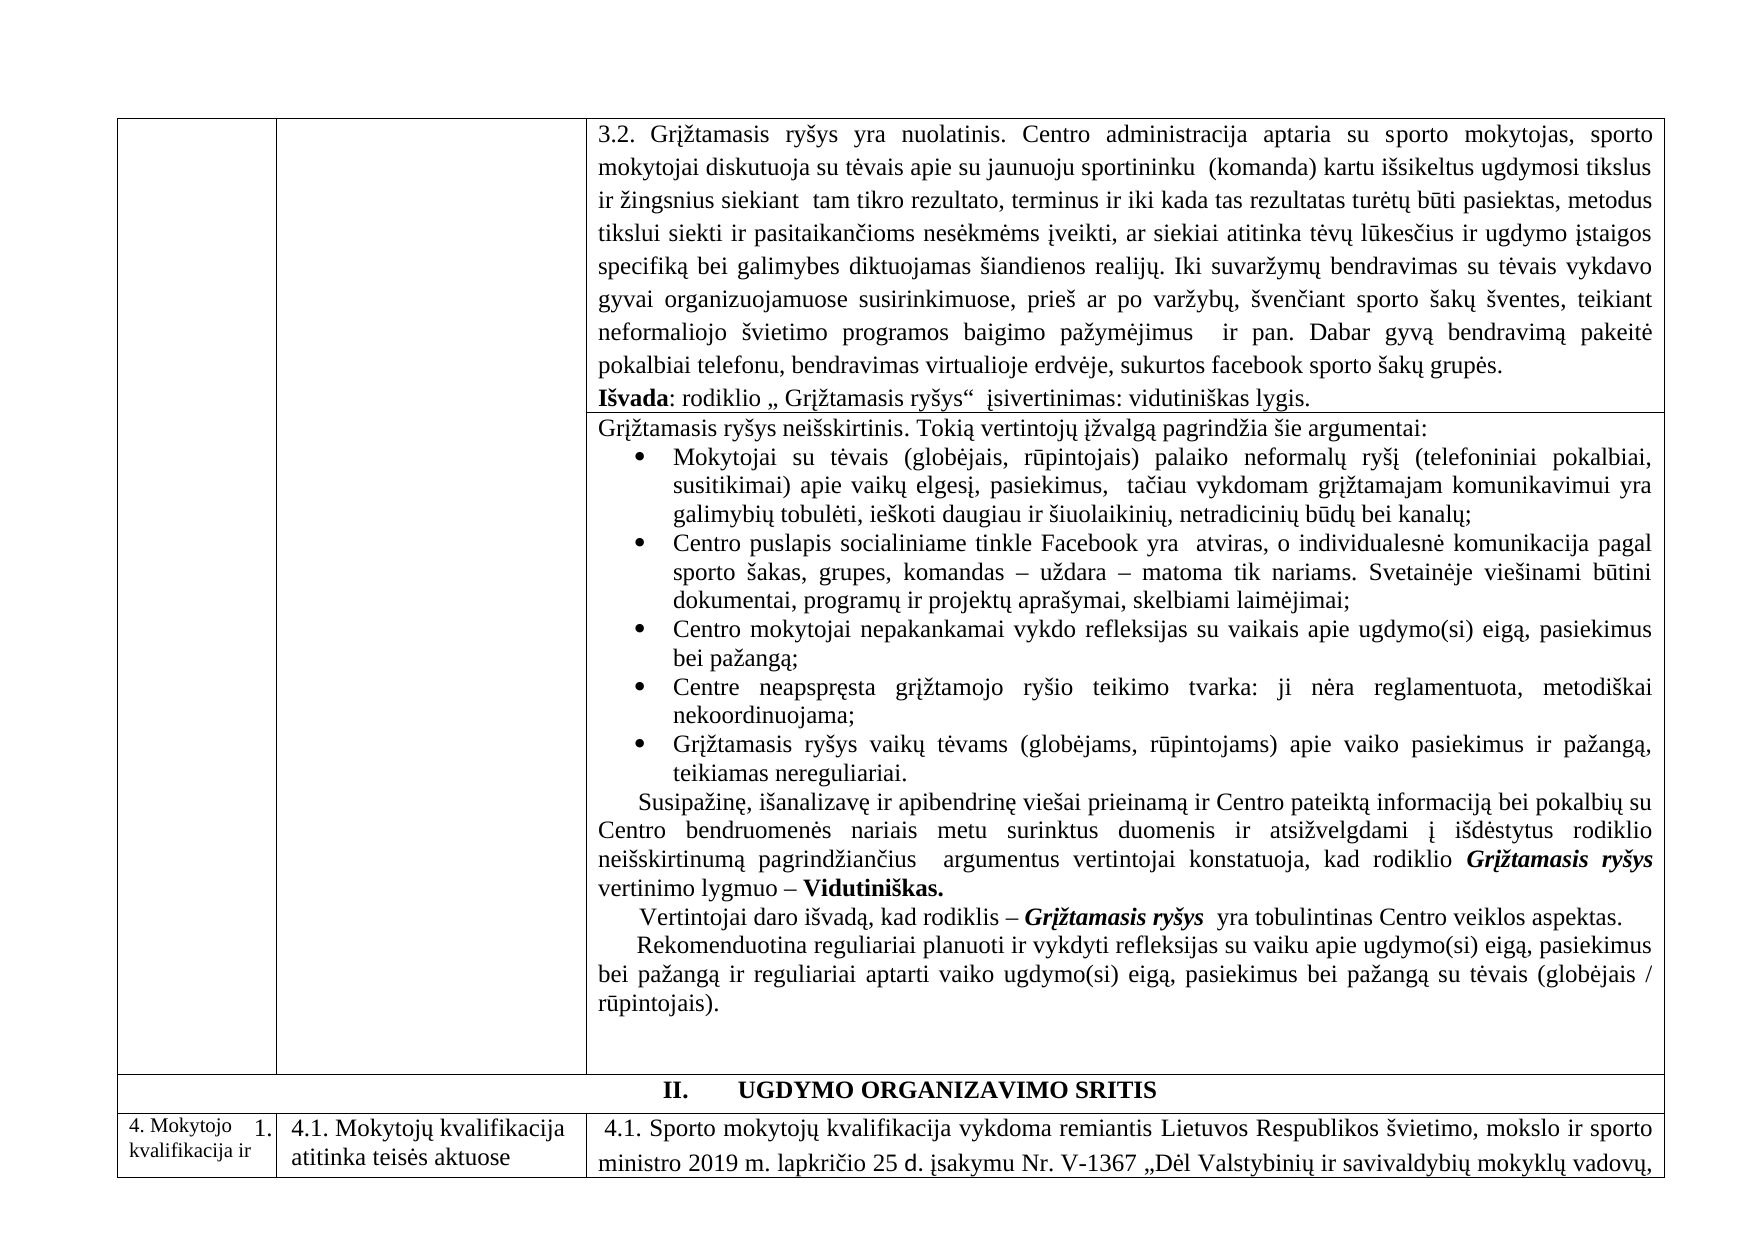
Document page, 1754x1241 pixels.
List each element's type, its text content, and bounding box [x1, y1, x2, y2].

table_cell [277, 119, 586, 1074]
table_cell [118, 119, 276, 1074]
table_cell Grįžtamasis ryšys neišskirtinis. Tokią vertintojų įžvalgą pagrindžia šie argumentai: Mokytojai su tėvais (globėjais, rūpintojais) palaiko neformalų ryšį (telefoniniai pokalbiai, susitikimai) apie vaikų elgesį, pasiekimus, tačiau vykdomam grįžtamajam komunikavimui yra galimybių tobulėti, ieškoti daugiau ir šiuolaikinių, netradicinių būdų bei kanalų; Centro puslapis socialiniame tinkle Facebook yra atviras, o individualesnė komunikacija pagal sporto šakas, grupes, komandas – uždara – matoma tik nariams. Svetainėje viešinami būtini dokumentai, programų ir projektų aprašymai, skelbiami laimėjimai; Centro mokytojai nepakankamai vykdo refleksijas su vaikais apie ugdymo(si) eigą, pasiekimus bei pažangą; Centre neapspręsta grįžtamojo ryšio teikimo tvarka: ji nėra reglamentuota, metodiškai nekoordinuojama; Grįžtamasis ryšys vaikų tėvams (globėjams, rūpintojams) apie vaiko pasiekimus ir pažangą, teikiamas nereguliariai. Susipažinę, išanalizavę ir apibendrinę viešai prieinamą ir Centro pateiktą informaciją bei pokalbių su Centro bendruomenės nariais metu surinktus duomenis ir atsižvelgdami į išdėstytus rodiklio neišskirtinumą pagrindžiančius argumentus vertintojai konstatuoja, kad rodiklio Grįžtamasis ryšys vertinimo lygmuo – Vidutiniškas. Vertintojai daro išvadą, kad rodiklis – Grįžtamasis ryšys yra tobulintinas Centro veiklos aspektas. Rekomenduotina reguliariai planuoti ir vykdyti refleksijas su vaiku apie ugdymo(si) eigą, pasiekimus bei pažangą ir reguliariai aptarti vaiko ugdymo(si) eigą, pasiekimus bei pažangą su tėvais (globėjais / rūpintojais). [587, 413, 1664, 1074]
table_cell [587, 119, 1664, 412]
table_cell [118, 1114, 276, 1177]
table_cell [587, 1114, 1664, 1177]
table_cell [277, 1114, 586, 1177]
table_cell II. UGDYMO ORGANIZAVIMO SRITIS [118, 1075, 1664, 1112]
